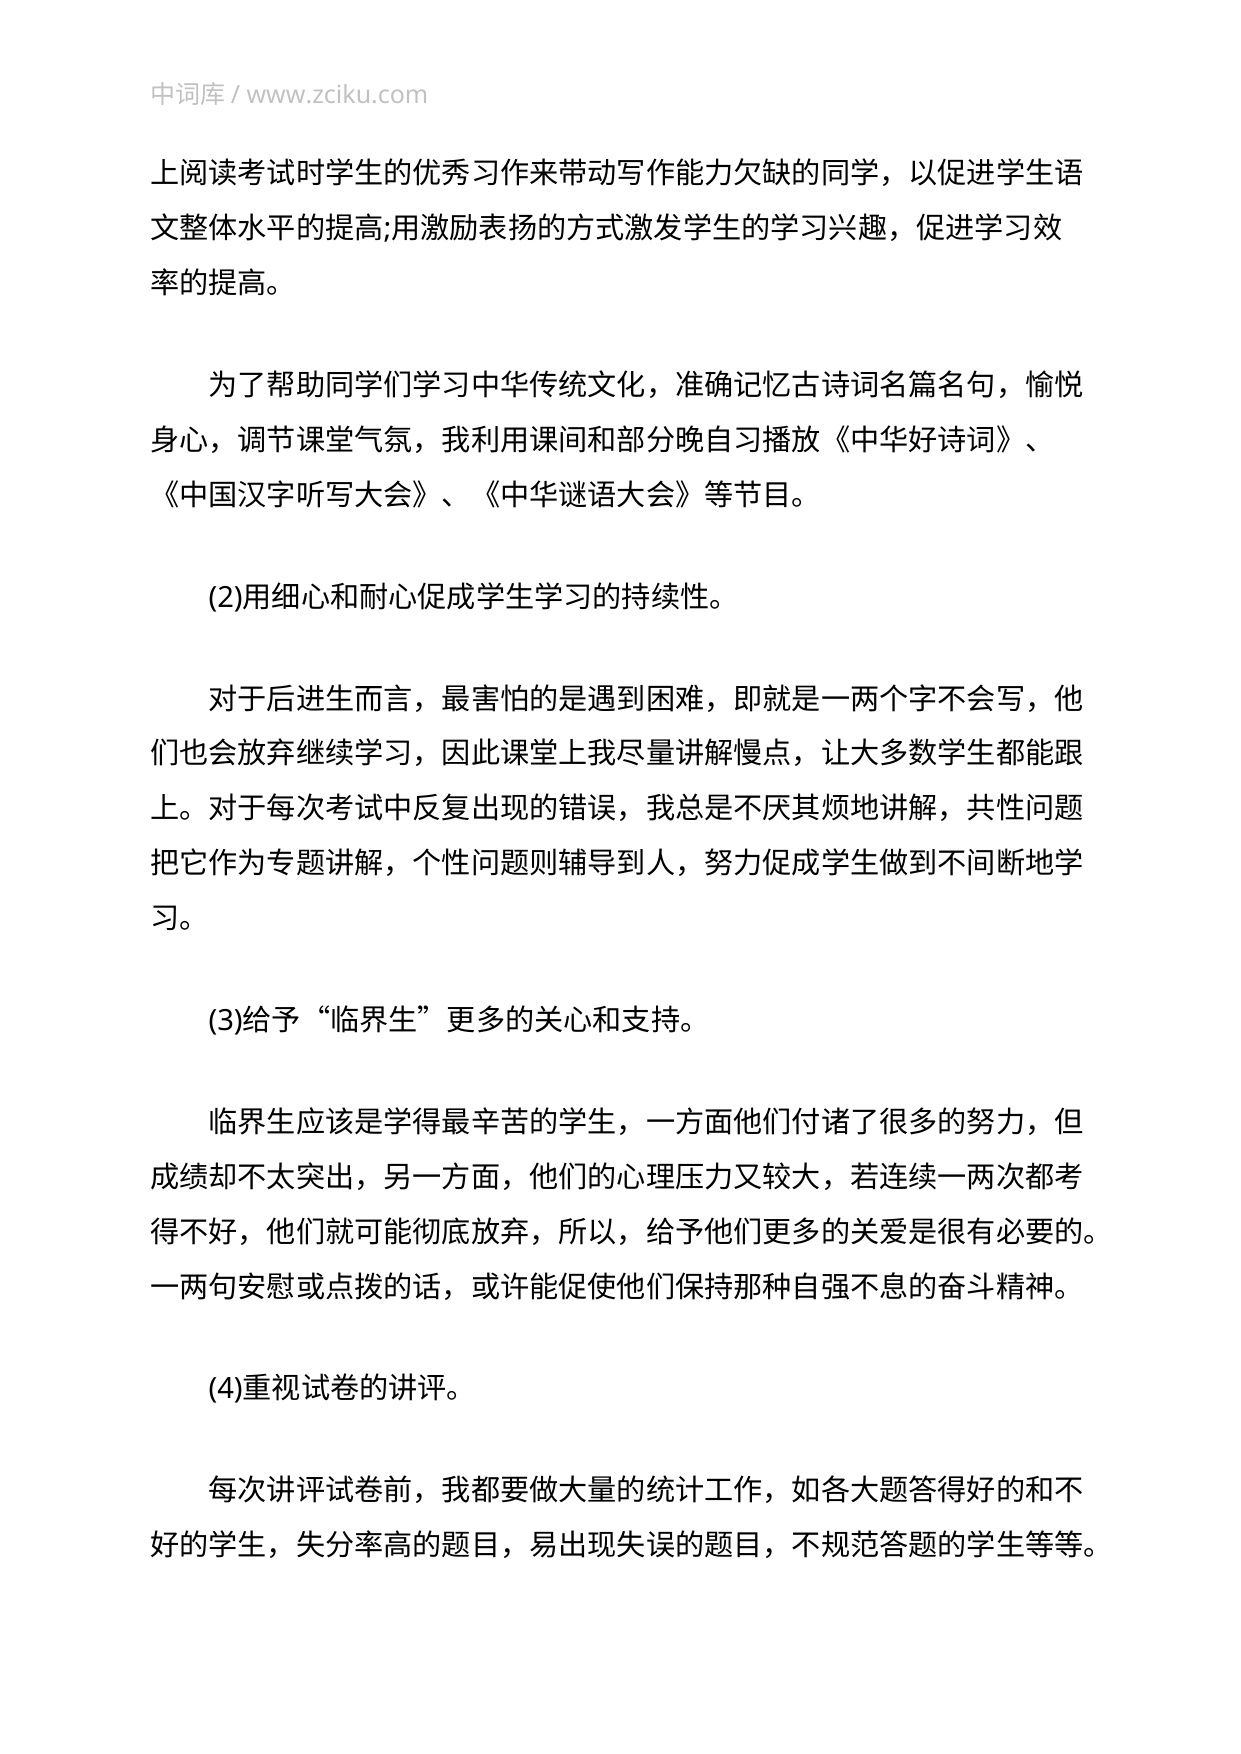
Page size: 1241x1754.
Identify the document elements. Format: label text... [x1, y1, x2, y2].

text (4)重视试卷的讲评。 [150, 1365, 1090, 1407]
text 对于后进生而言，最害怕的是遇到困难，即就是一两个字不会写，他们也会放弃继续学习，因此课堂上我尽量讲解慢点，让大多数学生都能跟上。对于每次考试中反复出现的错误，我总是不厌其烦地讲解，共性问题把它作为专题讲解，个性问题则辅导到人，努力促成学生做到不间断地学习。 [150, 675, 1090, 937]
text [150, 150, 1090, 302]
text (3)给予“临界生”更多的关心和支持。 [150, 997, 1090, 1039]
text 临界生应该是学得最辛苦的学生，一方面他们付诸了很多的努力，但成绩却不太突出，另一方面，他们的心理压力又较大，若连续一两次都考得不好，他们就可能彻底放弃，所以，给予他们更多的关爱是很有必要的。一两句安慰或点拨的话，或许能促使他们保持那种自强不息的奋斗精神。 [150, 1098, 1090, 1306]
text 为了帮助同学们学习中华传统文化，准确记忆古诗词名篇名句，愉悦身心，调节课堂气氛，我利用课间和部分晚自习播放《中华好诗词》、《中国汉字听写大会》、《中华谜语大会》等节目。 [150, 362, 1090, 514]
text (2)用细心和耐心促成学生学习的持续性。 [150, 573, 1090, 616]
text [150, 1467, 1090, 1564]
